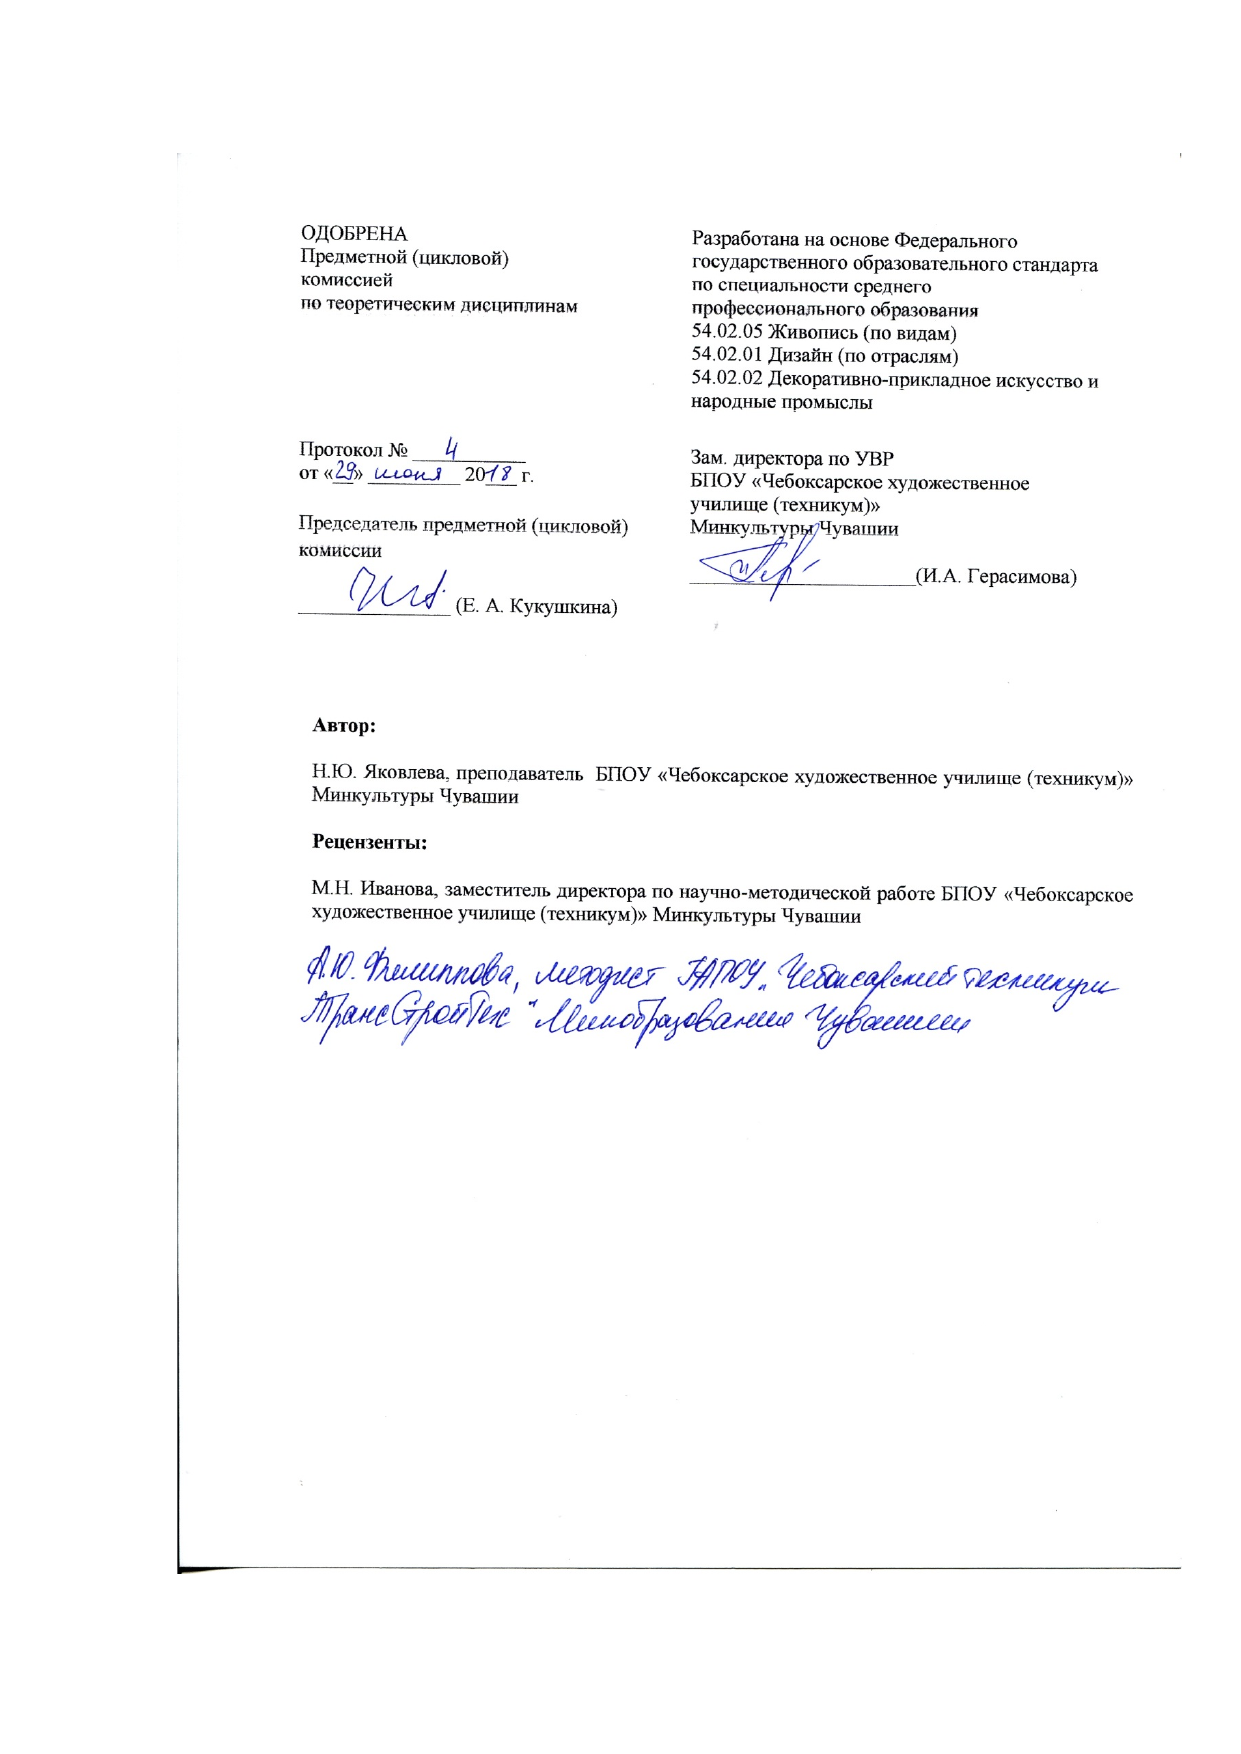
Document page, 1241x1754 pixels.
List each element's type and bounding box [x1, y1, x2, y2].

picture [177, 153, 1182, 1574]
